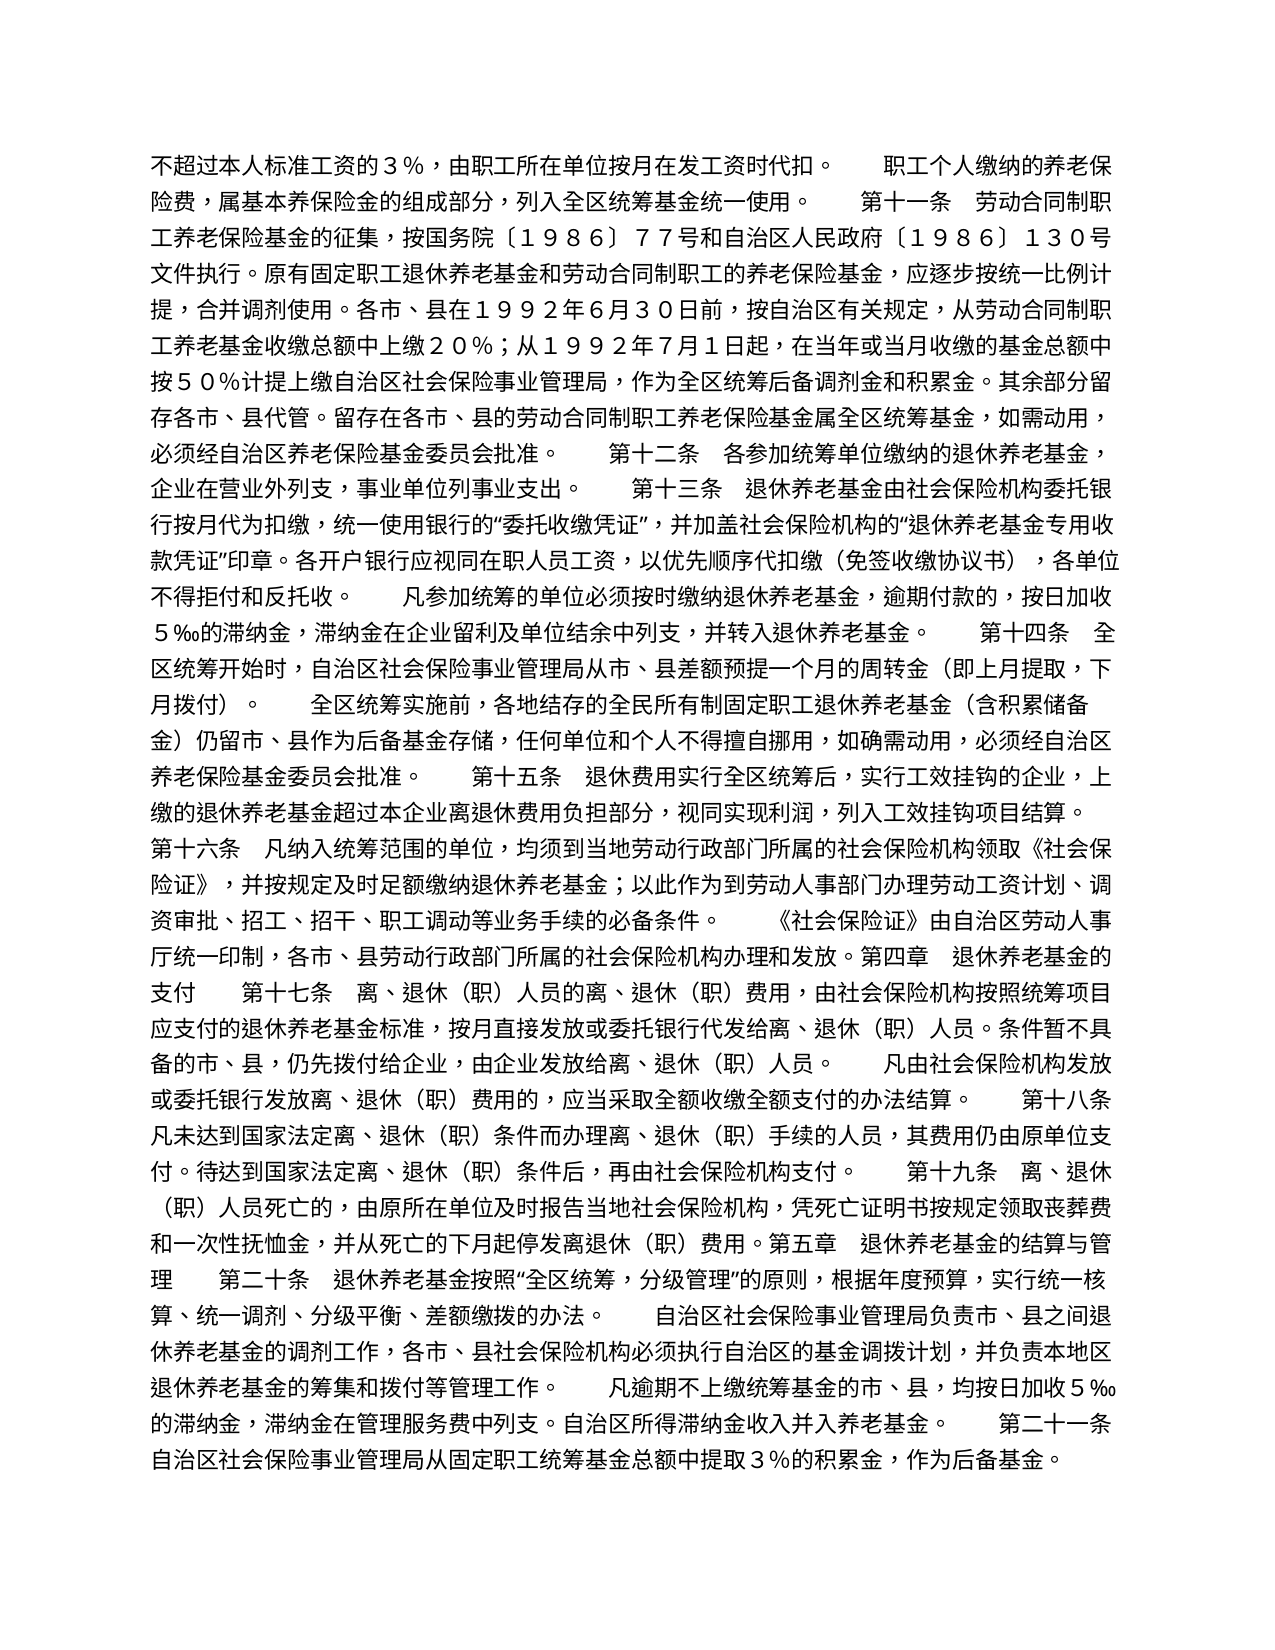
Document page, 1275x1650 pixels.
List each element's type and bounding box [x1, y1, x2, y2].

text [150, 150, 1125, 1475]
